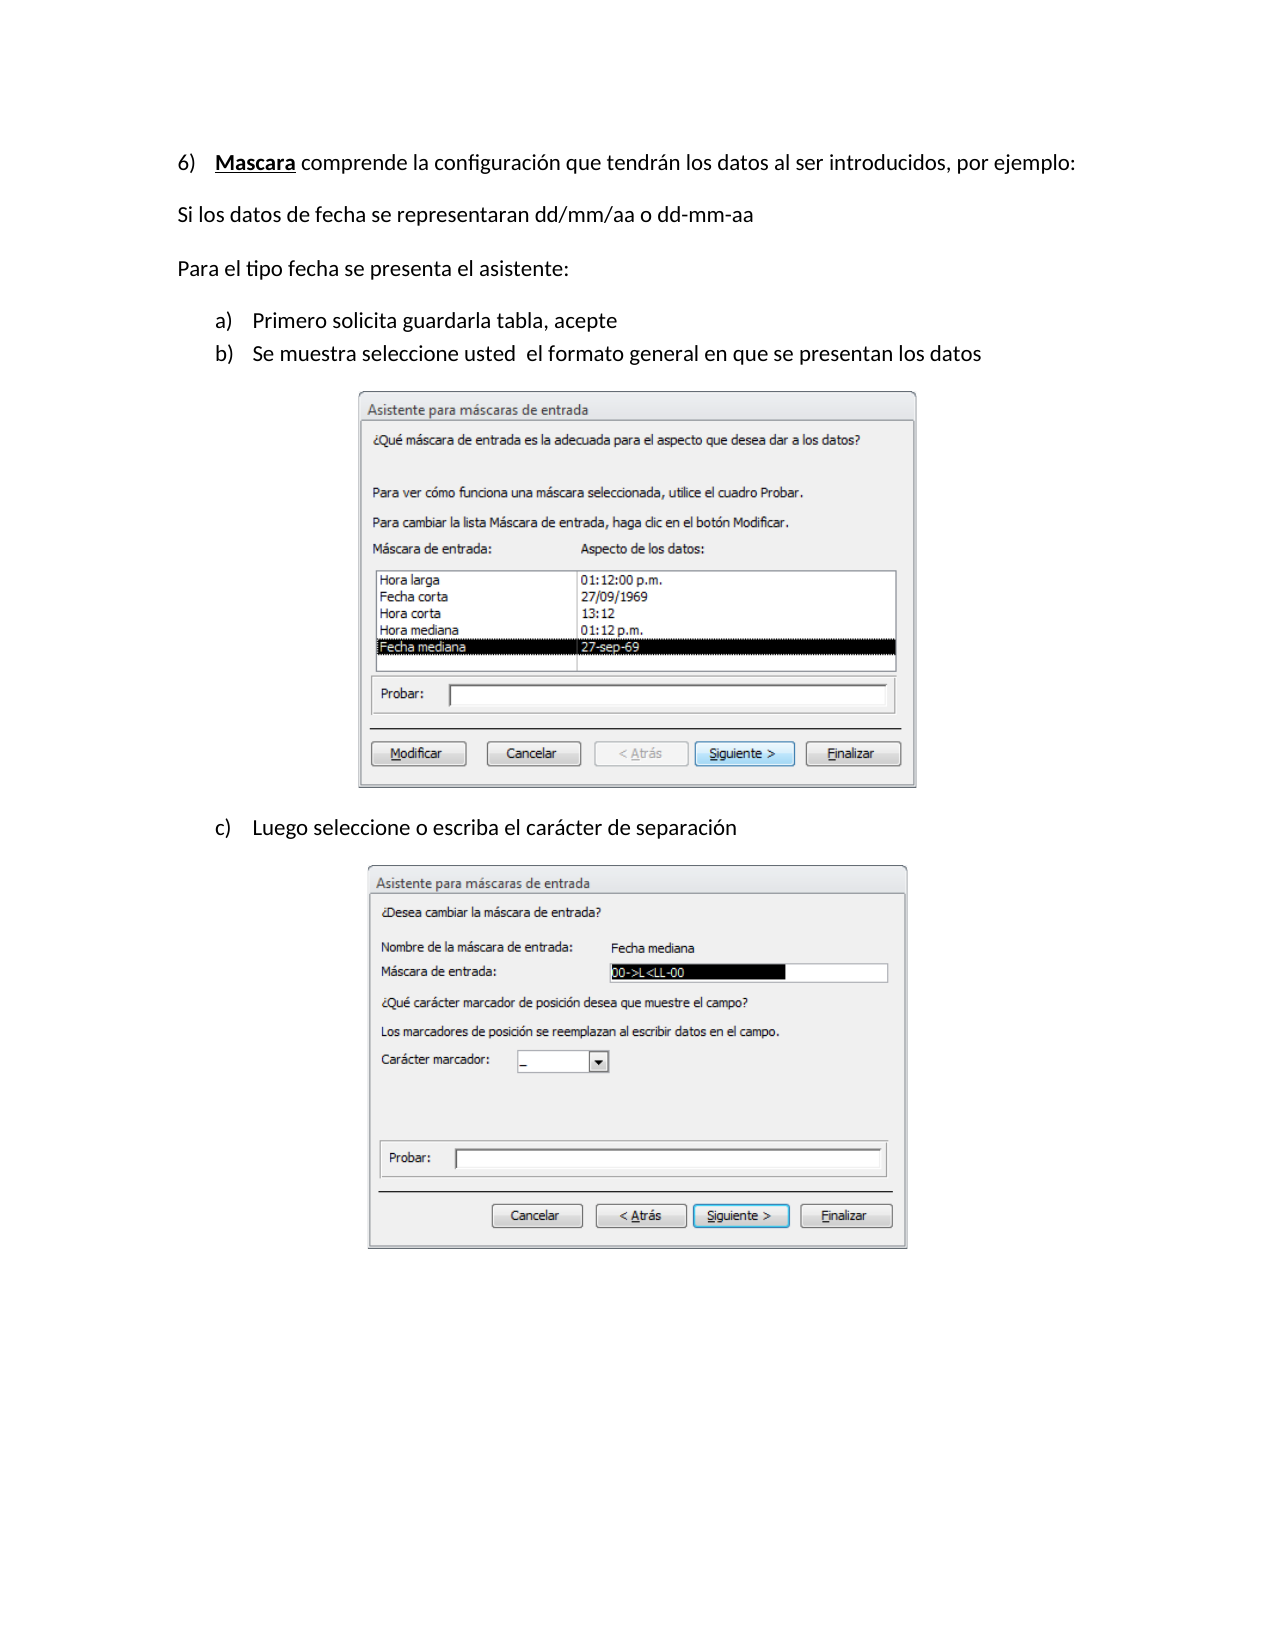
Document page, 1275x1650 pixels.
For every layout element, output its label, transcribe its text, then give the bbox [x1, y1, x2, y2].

picture [367, 865, 908, 1249]
picture [358, 391, 917, 788]
list Se muestra seleccione usted el formato general en que se presentan los datos [215, 339, 1098, 367]
list Primero solicita guardarla tabla, acepte [215, 307, 1098, 335]
text Si los datos de fecha se representaran dd/mm/aa o dd-mm-aa [177, 201, 1098, 229]
list Luego seleccione o escriba el carácter de separación [215, 813, 1098, 841]
text Para el tipo fecha se presenta el asistente: [177, 254, 1098, 282]
list Mascara comprende la configuración que tendrán los datos al ser introducidos, por ejemplo: [177, 148, 1098, 176]
